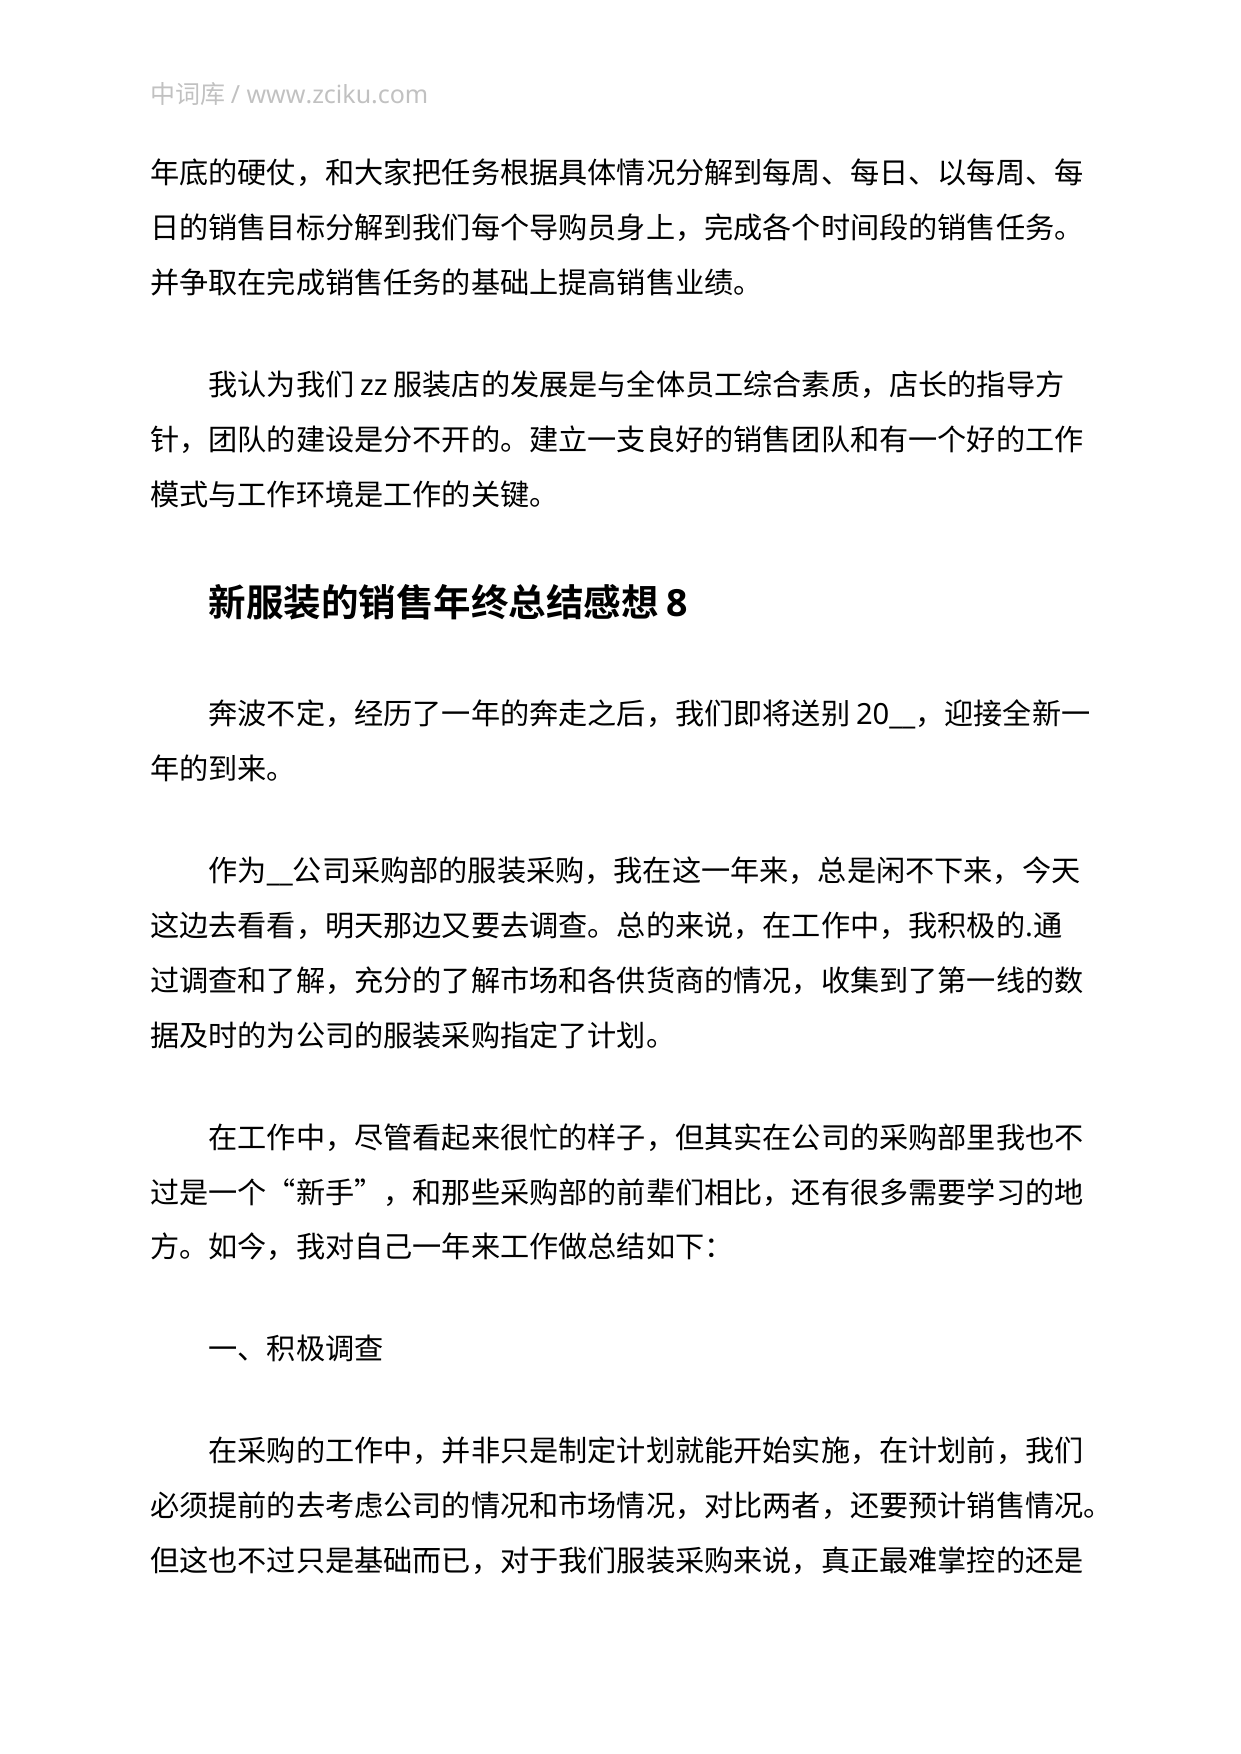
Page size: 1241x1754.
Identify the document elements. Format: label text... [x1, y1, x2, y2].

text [150, 1428, 1090, 1580]
text 在工作中，尽管看起来很忙的样子，但其实在公司的采购部里我也不过是一个“新手”，和那些采购部的前辈们相比，还有很多需要学习的地方。如今，我对自己一年来工作做总结如下： [150, 1114, 1090, 1266]
text 新服装的销售年终总结感想8 [150, 573, 1090, 628]
text 作为__公司采购部的服装采购，我在这一年来，总是闲不下来，今天这边去看看，明天那边又要去调查。总的来说，在工作中，我积极的.通过调查和了解，充分的了解市场和各供货商的情况，收集到了第一线的数据及时的为公司的服装采购指定了计划。 [150, 848, 1090, 1055]
text 我认为我们zz服装店的发展是与全体员工综合素质，店长的指导方针，团队的建设是分不开的。建立一支良好的销售团队和有一个好的工作模式与工作环境是工作的关键。 [150, 362, 1090, 514]
text 奔波不定，经历了一年的奔走之后，我们即将送别20__，迎接全新一年的到来。 [150, 691, 1090, 788]
text 一、积极调查 [150, 1326, 1090, 1368]
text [150, 150, 1090, 302]
